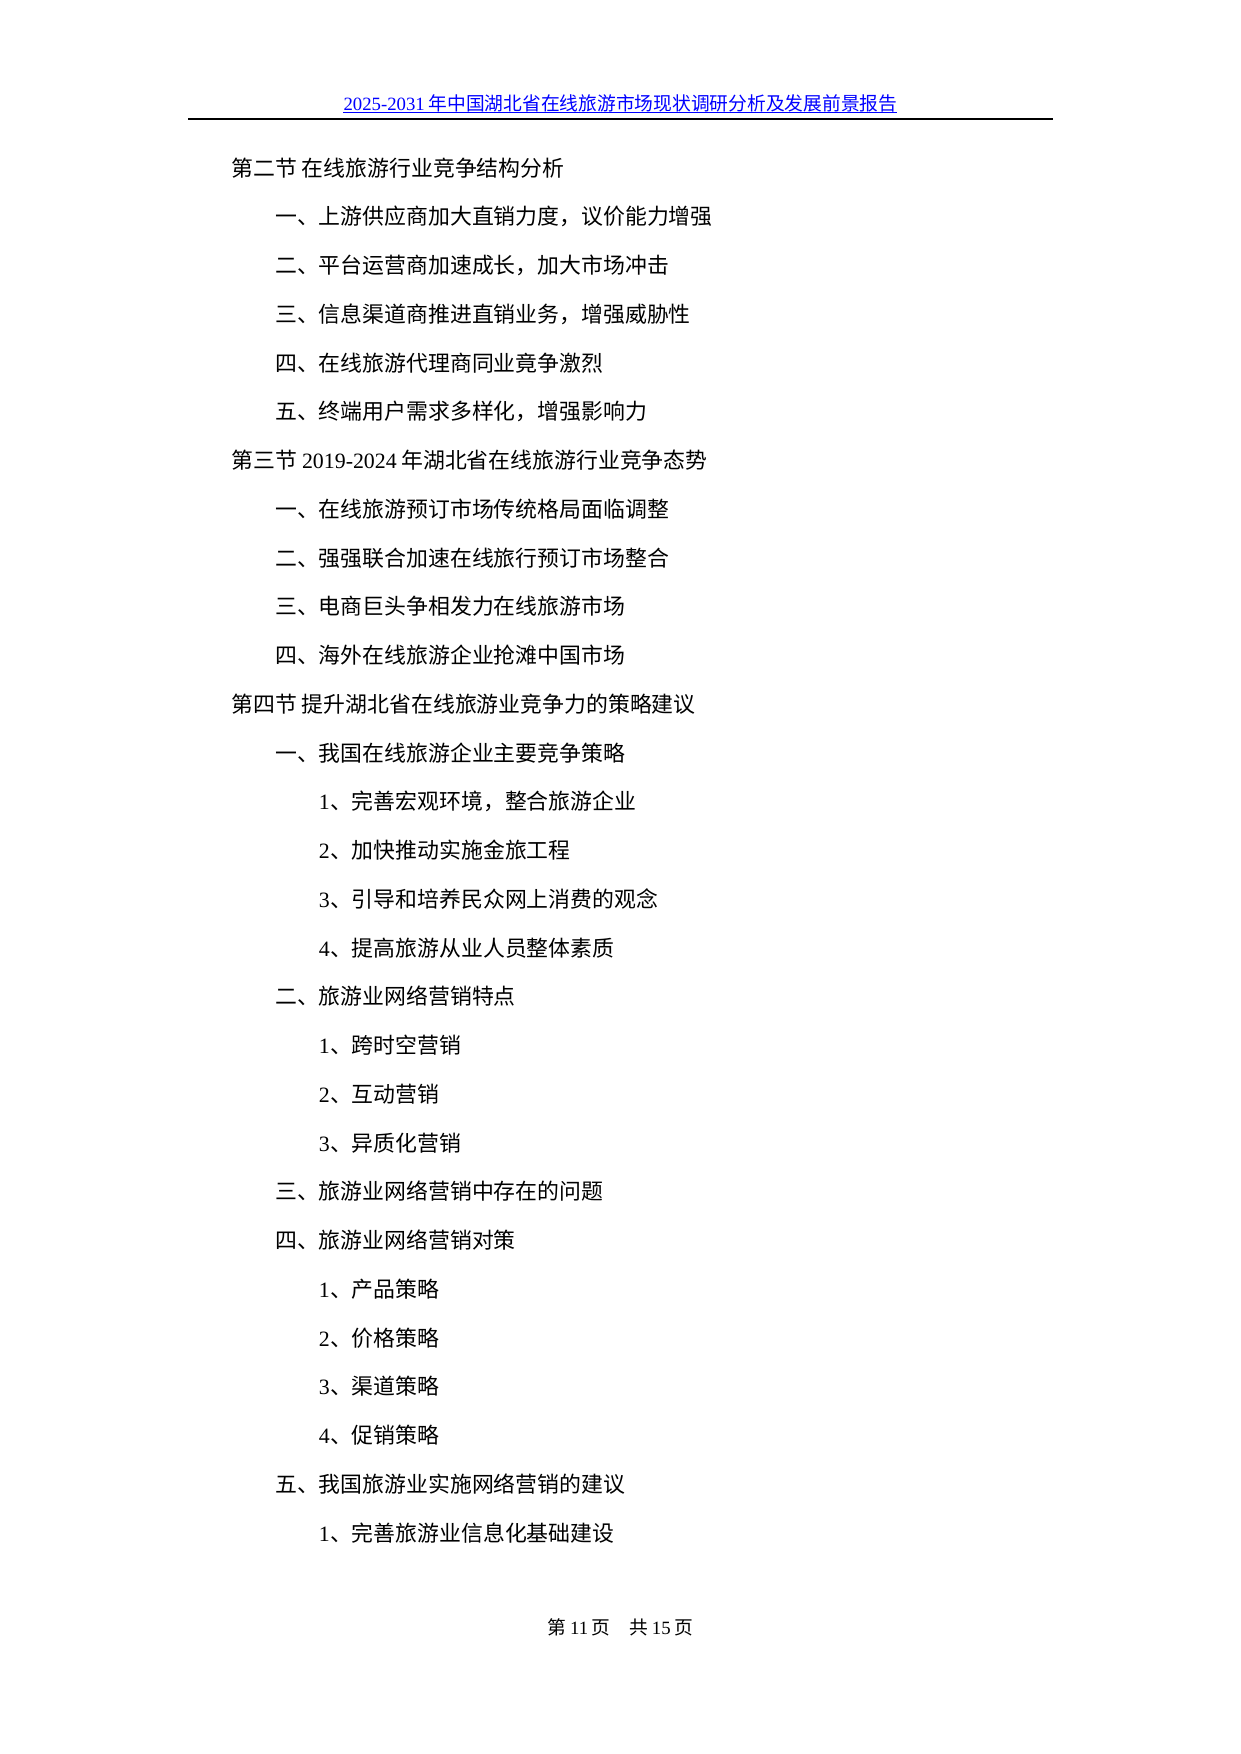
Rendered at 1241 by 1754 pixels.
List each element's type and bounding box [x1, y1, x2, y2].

text [187, 150, 1053, 1548]
